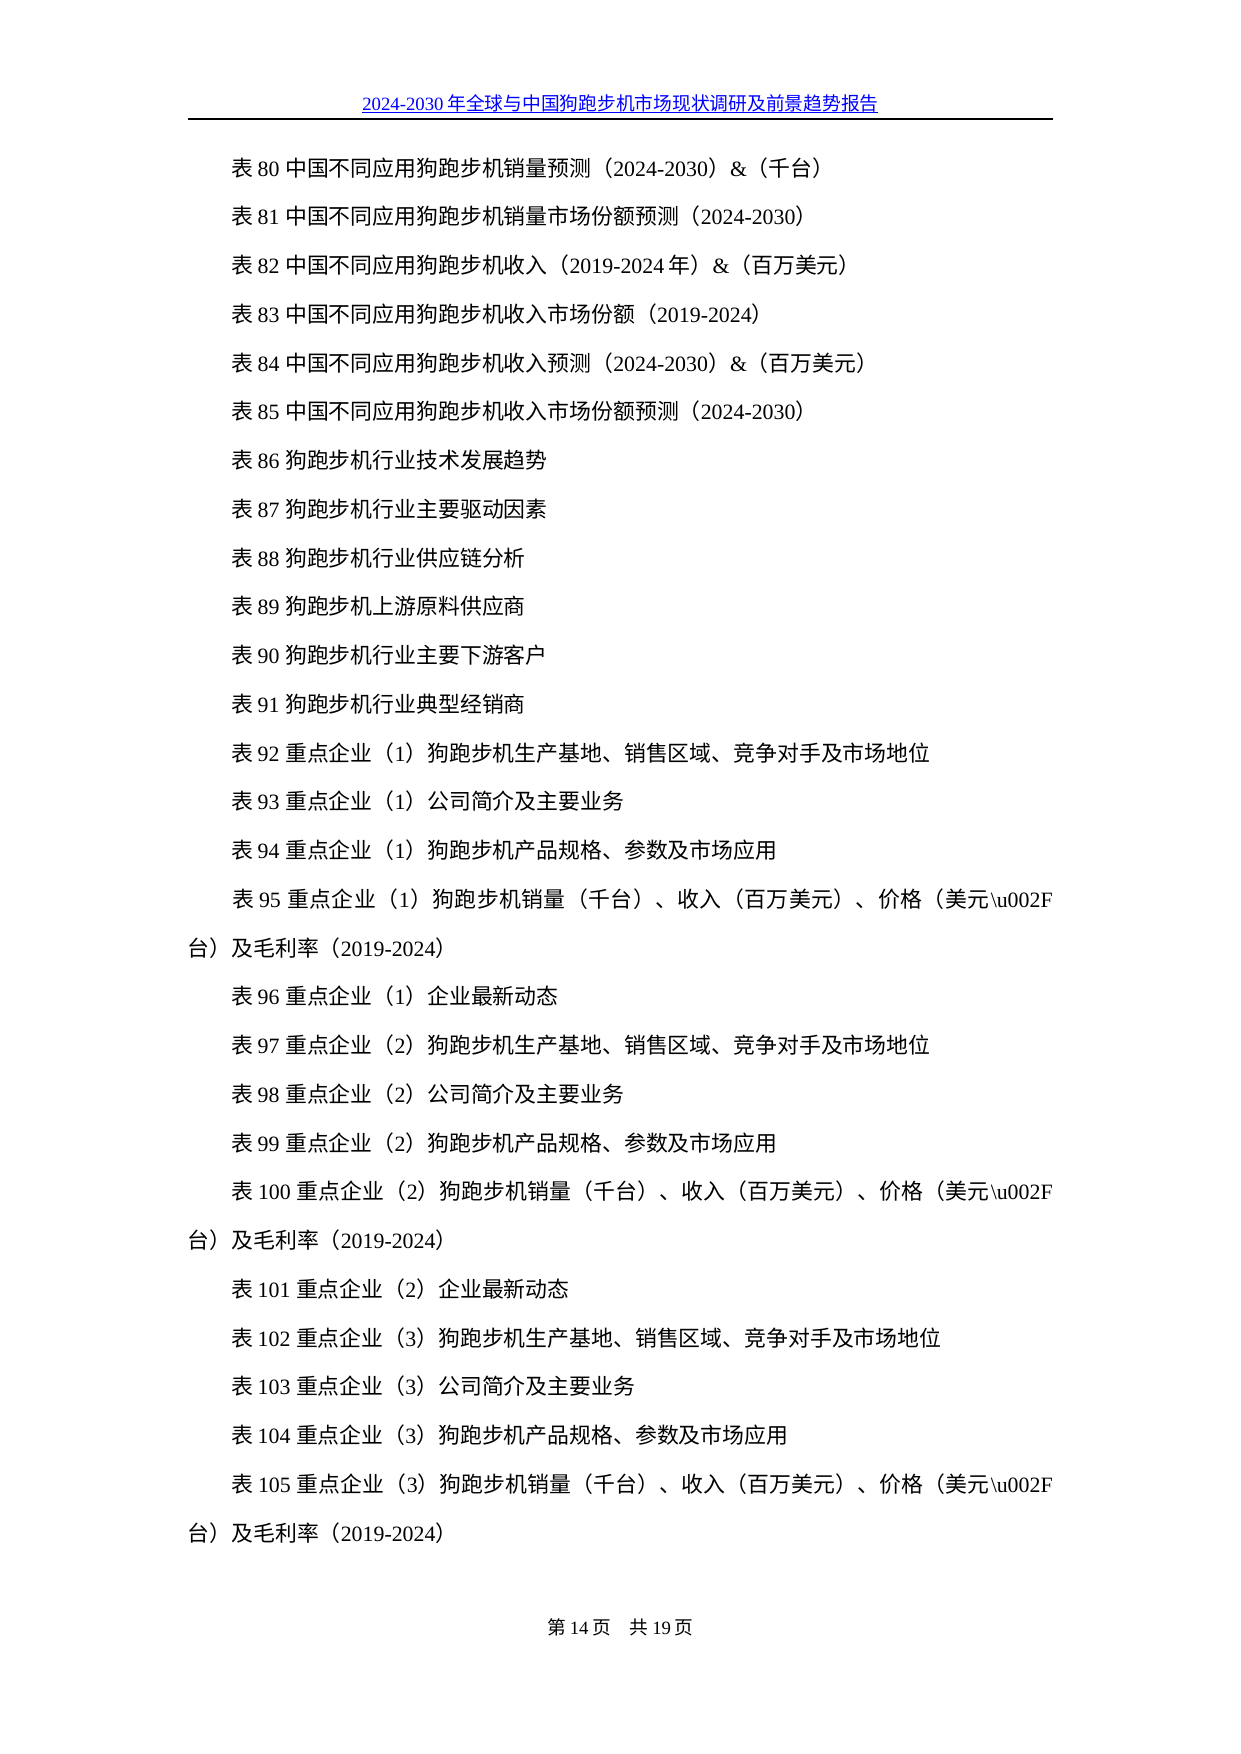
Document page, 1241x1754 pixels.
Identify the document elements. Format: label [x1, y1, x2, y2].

text [187, 150, 1053, 1548]
